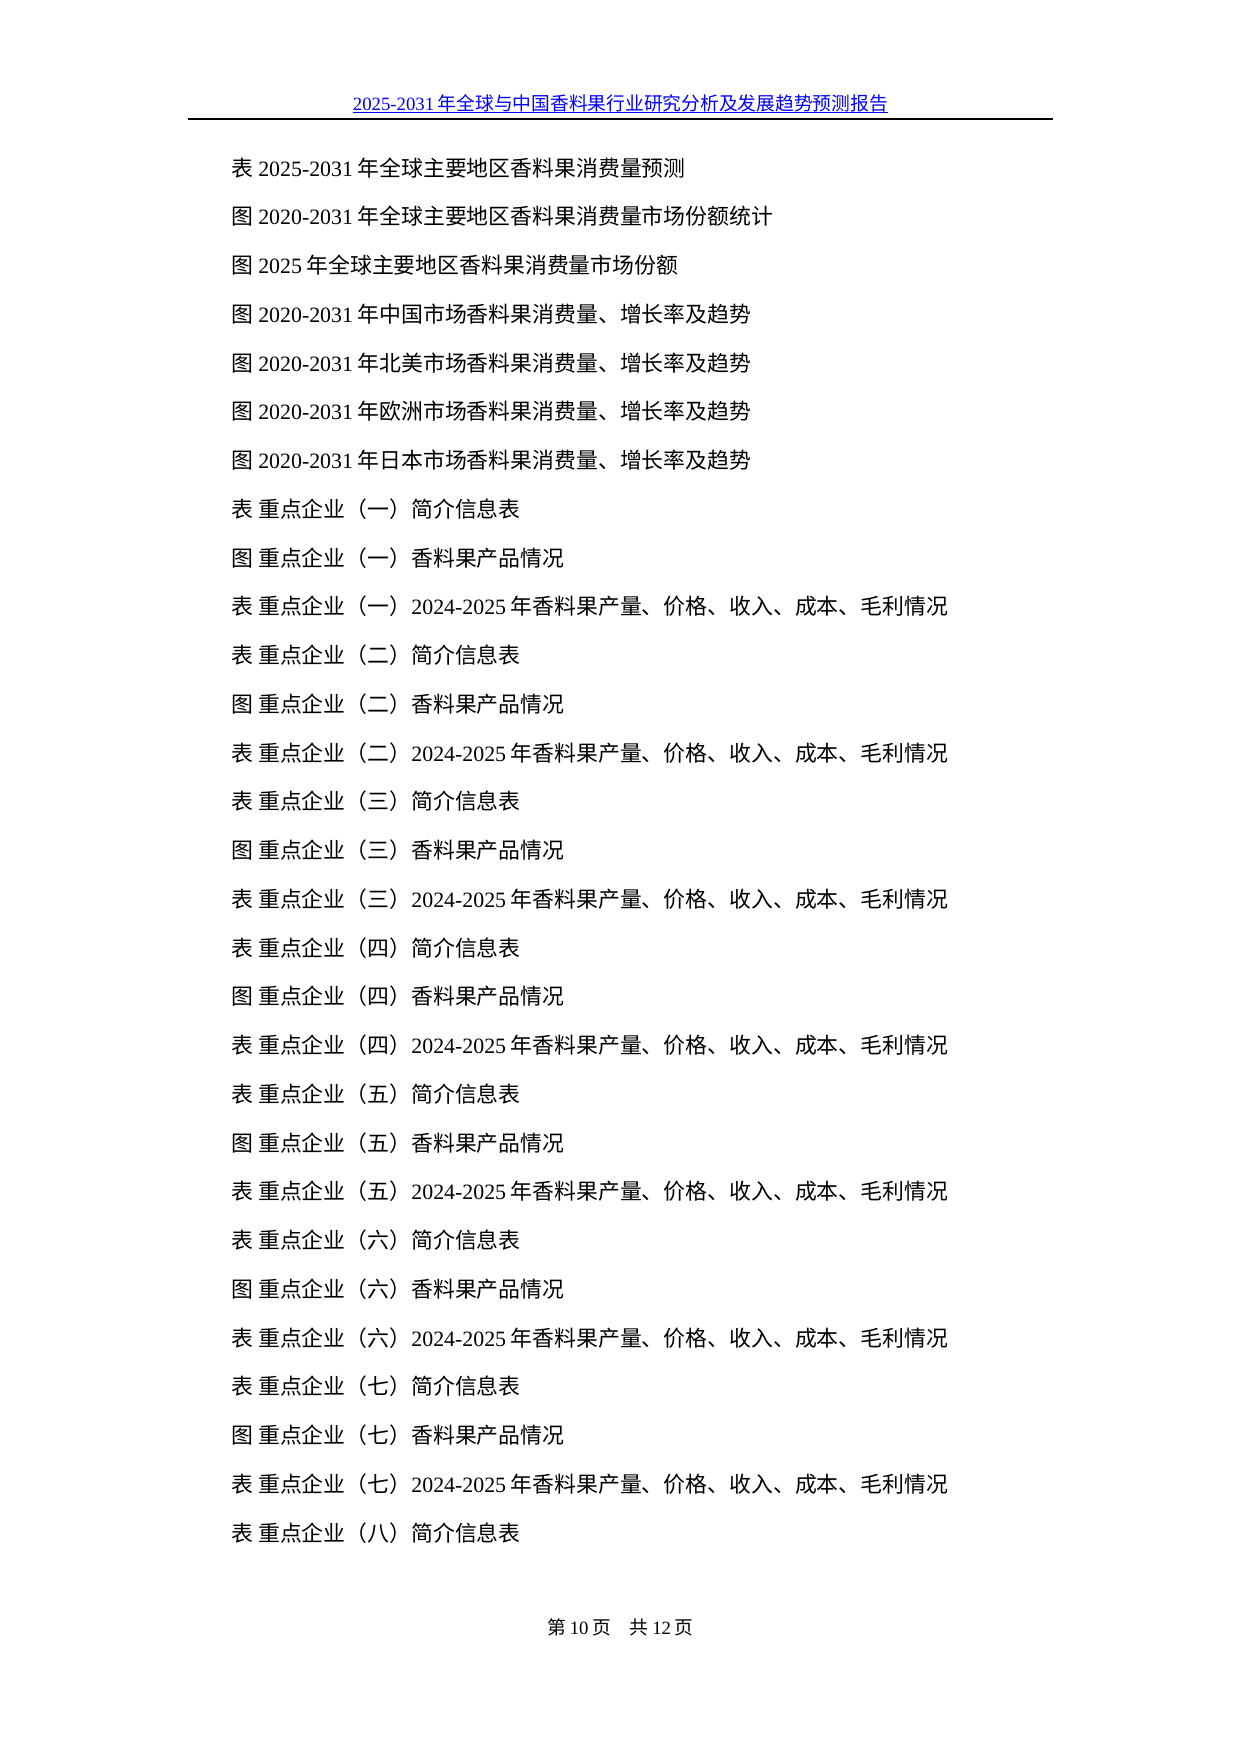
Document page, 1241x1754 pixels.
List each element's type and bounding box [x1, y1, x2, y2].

text [187, 150, 1053, 1548]
